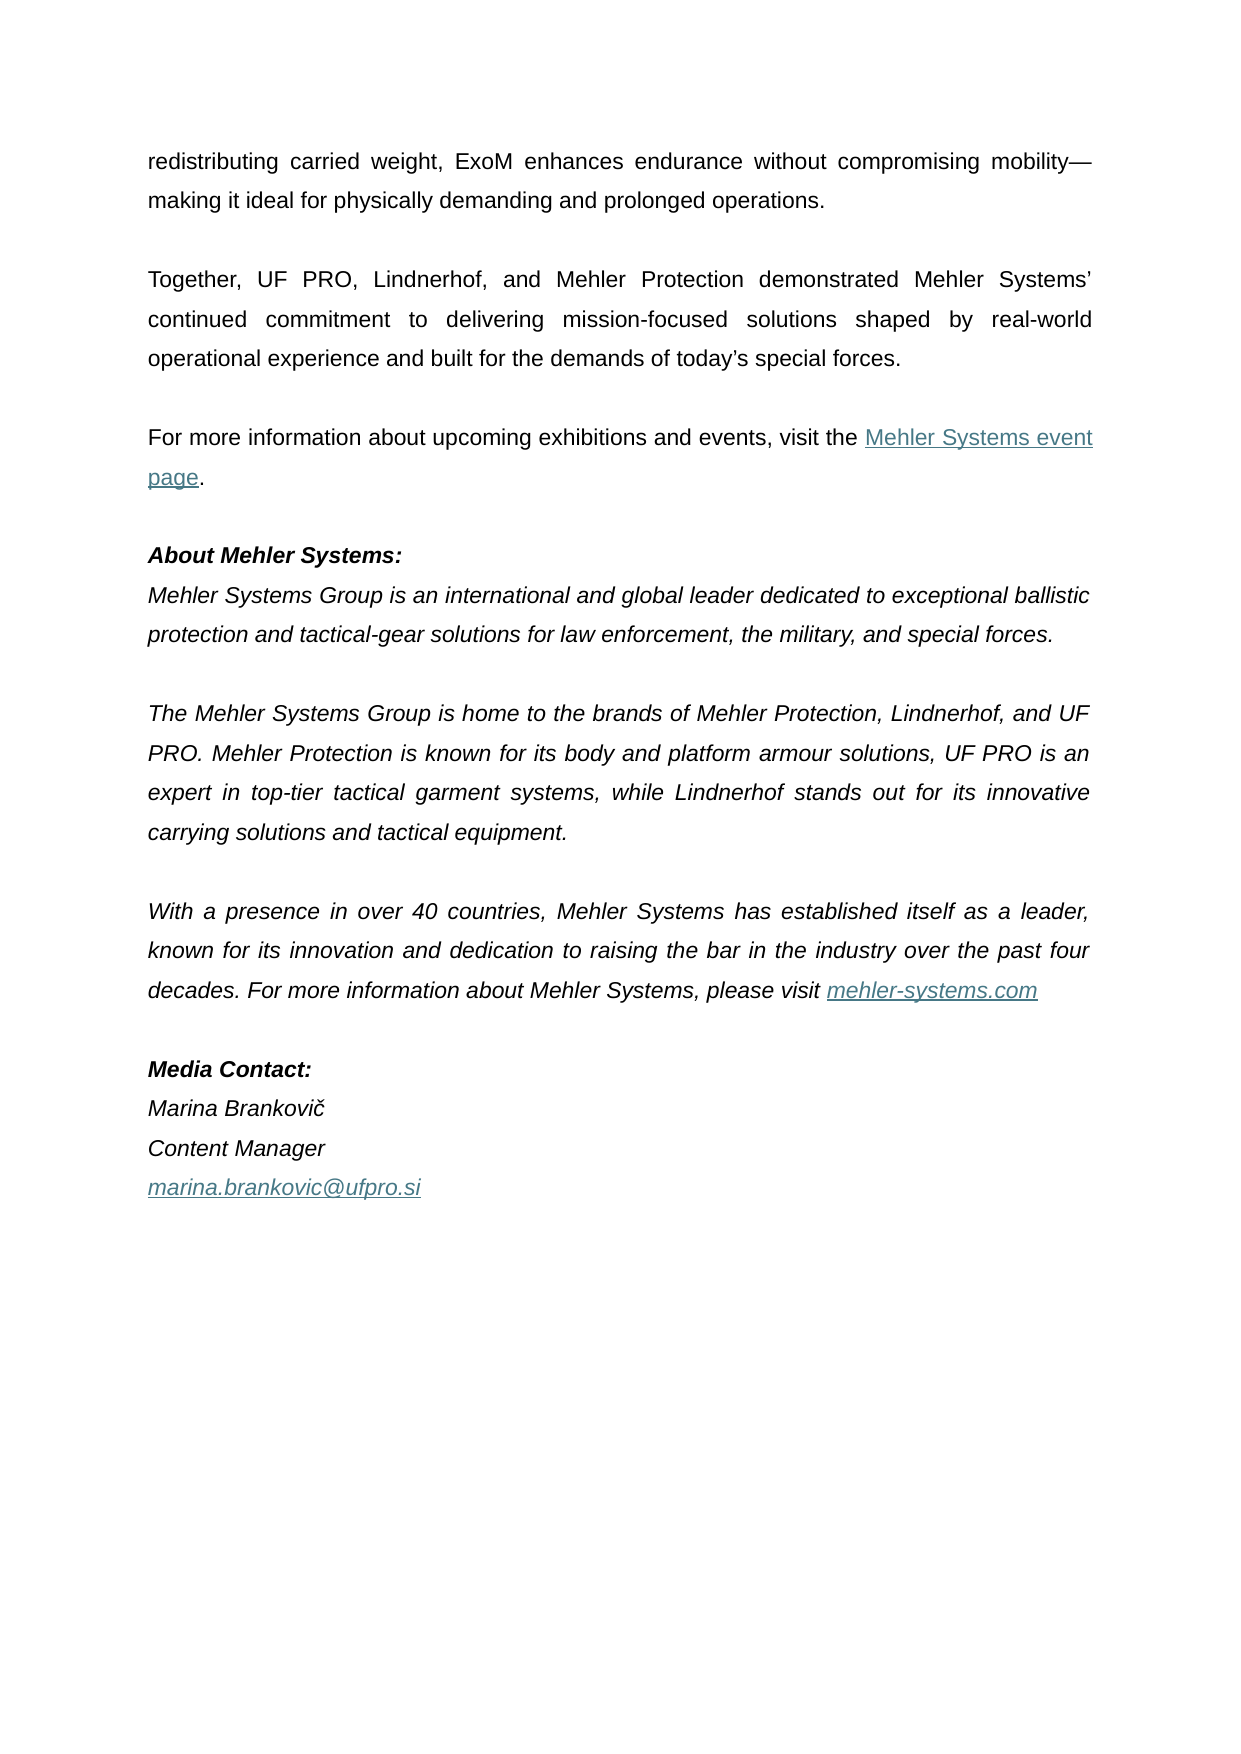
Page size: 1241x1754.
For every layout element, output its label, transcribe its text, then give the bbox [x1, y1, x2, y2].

text With a presence in over 40 countries, Mehler Systems has established itself as a leader, known for its innovation and dedication to raising the bar in the industry over the past four decades. For more information about Mehler Systems, please visit mehler-systems.com [148, 898, 1093, 1003]
text Mehler Systems Group is an international and global leader dedicated to exceptional ballistic protection and tactical-gear solutions for law enforcement, the military, and special forces. [148, 582, 1093, 648]
text Marina Brankovič [148, 1095, 1093, 1121]
text marina.brankovic@ufpro.si [148, 1174, 1093, 1200]
text Together, UF PRO, Lindnerhof, and Mehler Protection demonstrated Mehler Systems’ continued commitment to delivering mission-focused solutions shaped by real-world operational experience and built for the demands of today’s special forces. [148, 266, 1093, 371]
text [148, 148, 1093, 213]
text For more information about upcoming exhibitions and events, visit the Mehler Systems event page. [148, 424, 1093, 490]
text About Mehler Systems: [148, 542, 1093, 569]
text Media Contact: [148, 1056, 1093, 1082]
text The Mehler Systems Group is home to the brands of Mehler Protection, Lindnerhof, and UF PRO. Mehler Protection is known for its body and platform armour solutions, UF PRO is an expert in top-tier tactical garment systems, while Lindnerhof stands out for its innovative carrying solutions and tactical equipment. [148, 700, 1093, 845]
text Content Manager [148, 1134, 1093, 1161]
